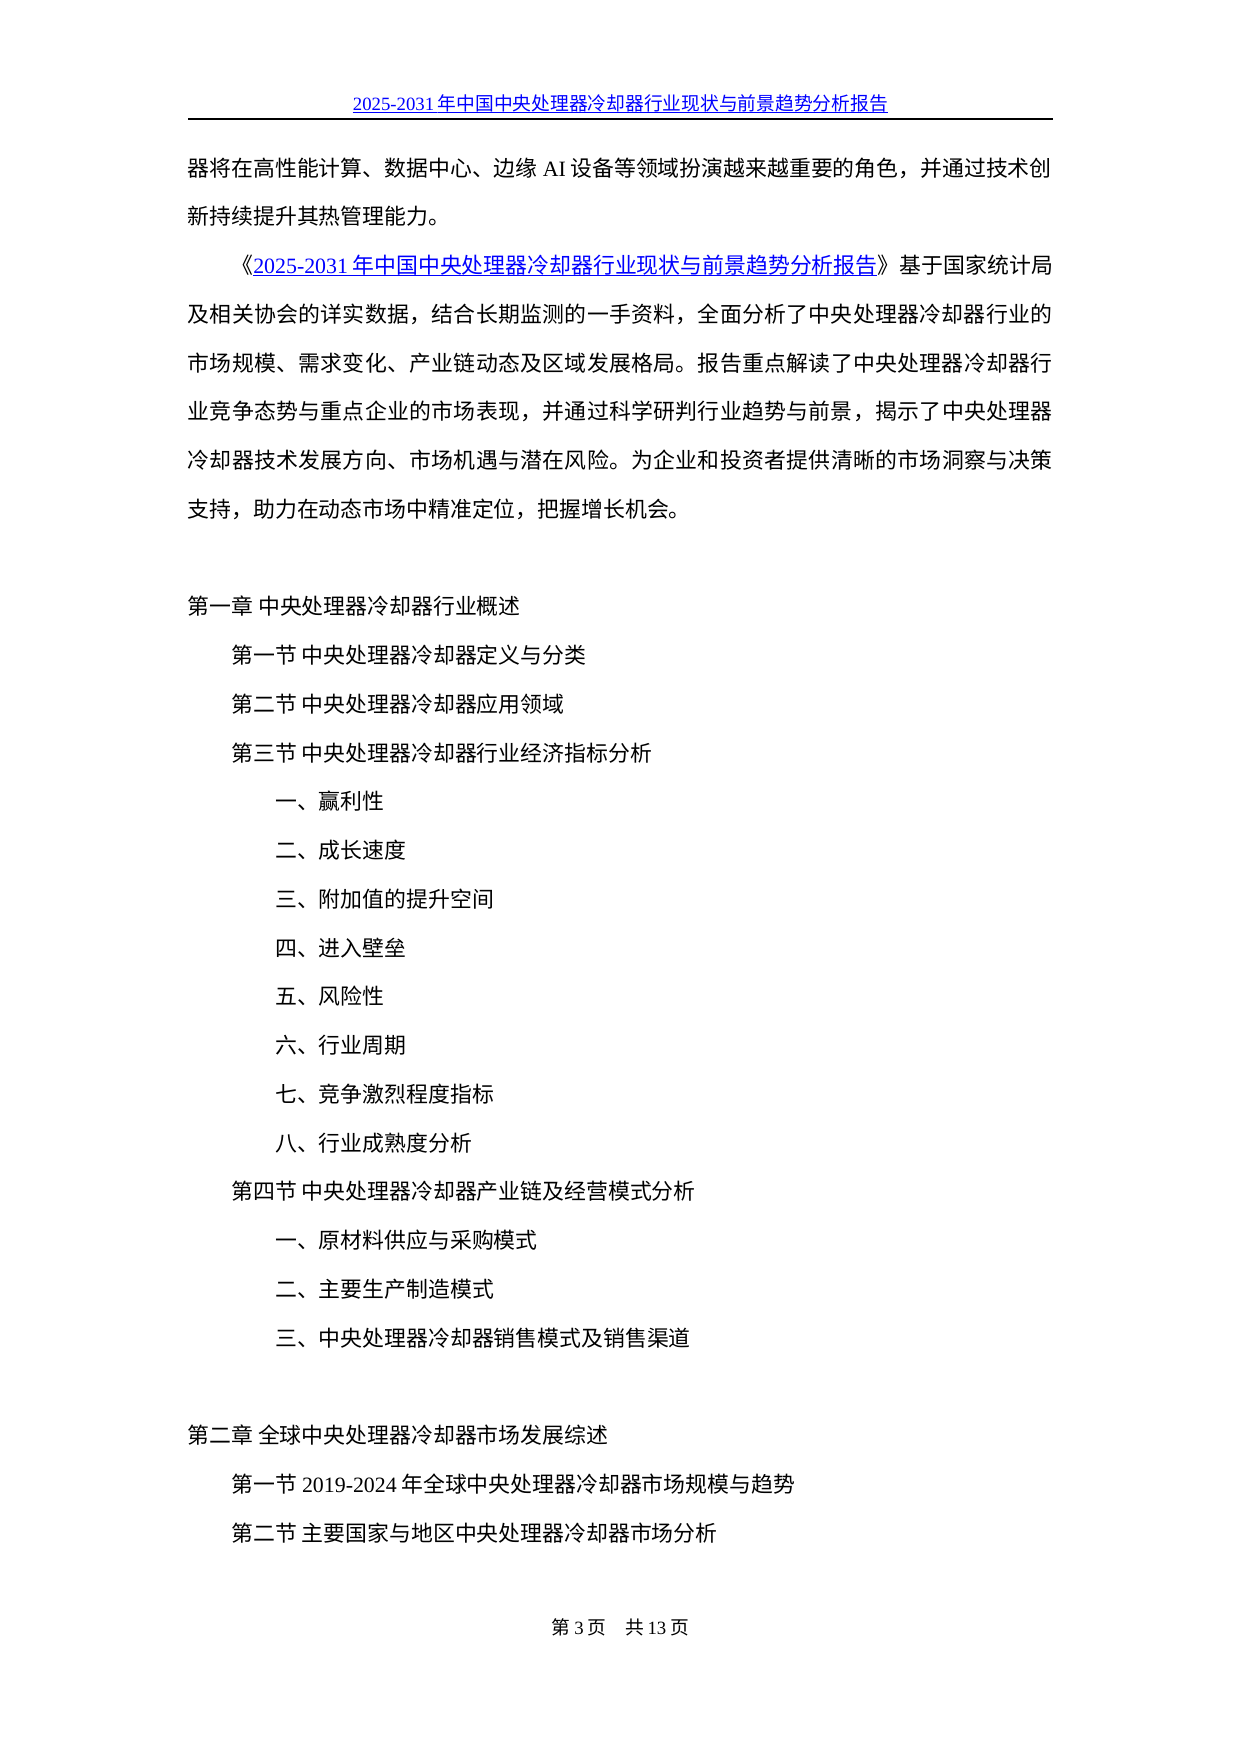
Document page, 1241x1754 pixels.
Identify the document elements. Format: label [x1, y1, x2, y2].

text [187, 150, 1053, 1548]
